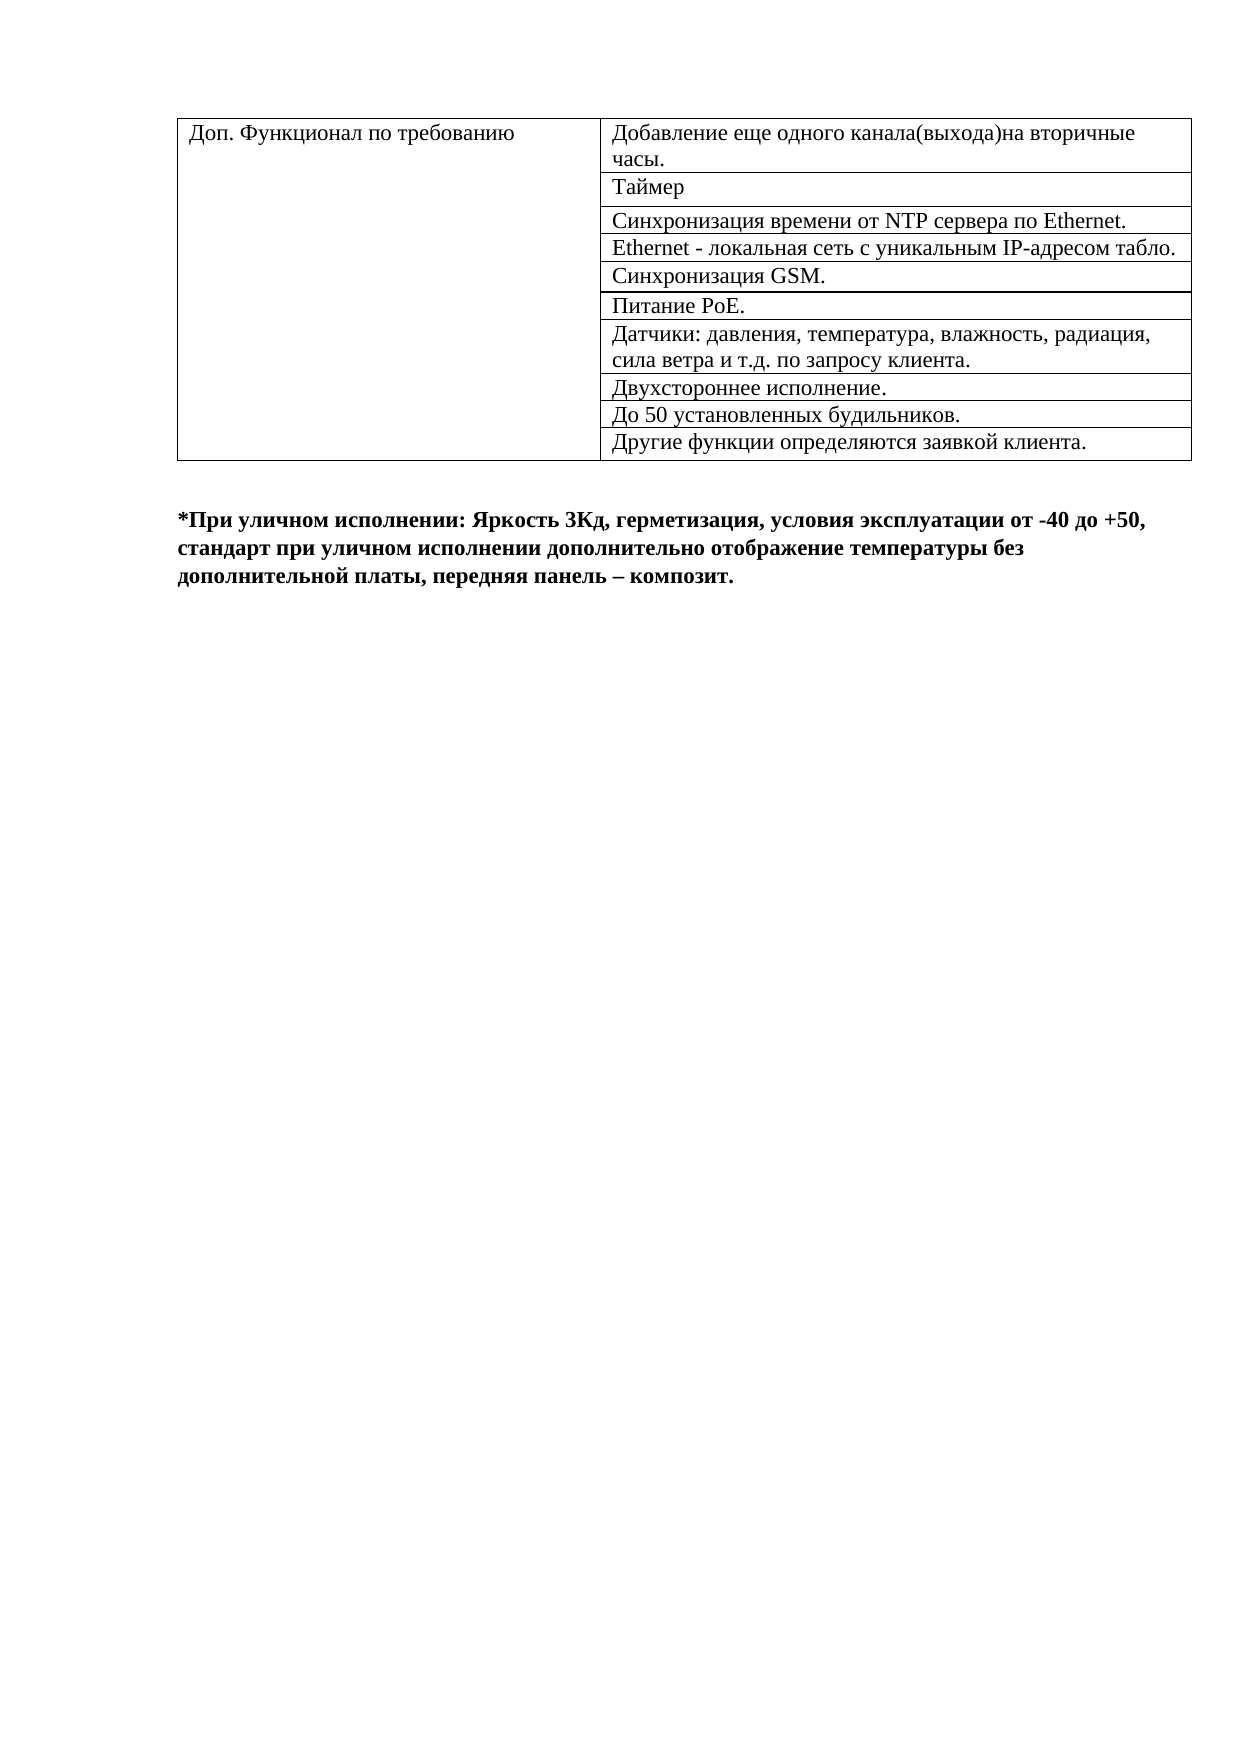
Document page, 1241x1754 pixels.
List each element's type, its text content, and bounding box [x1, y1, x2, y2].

text *При уличном исполнении: Яркость 3Кд, герметизация, условия эксплуатации от -40 до +50, стандарт при уличном исполнении дополнительно отображение температуры без дополнительной платы, передняя панель – композит. [177, 506, 1152, 589]
table_cell Питание PoE. [601, 293, 1191, 319]
table_cell До 50 установленных будильников. [601, 401, 1191, 427]
table_cell Синхронизация времени от NTP сервера по Ethernet. [601, 207, 1191, 233]
table_cell Доп. Функционал по требованию [178, 119, 600, 459]
table_cell Датчики: давления, температура, влажность, радиация, сила ветра и т.д. по запросу клиента. [601, 320, 1191, 372]
table_cell Другие функции определяются заявкой клиента. [601, 428, 1191, 459]
table_cell Добавление еще одного канала(выхода)на вторичные часы. [601, 119, 1191, 172]
table_cell Синхронизация GSM. [601, 262, 1191, 291]
table_cell Двухстороннее исполнение. [601, 374, 1191, 400]
table_cell Ethernet - локальная сеть с уникальным IP-адресом табло. [601, 234, 1191, 261]
table_cell Таймер [601, 173, 1191, 206]
